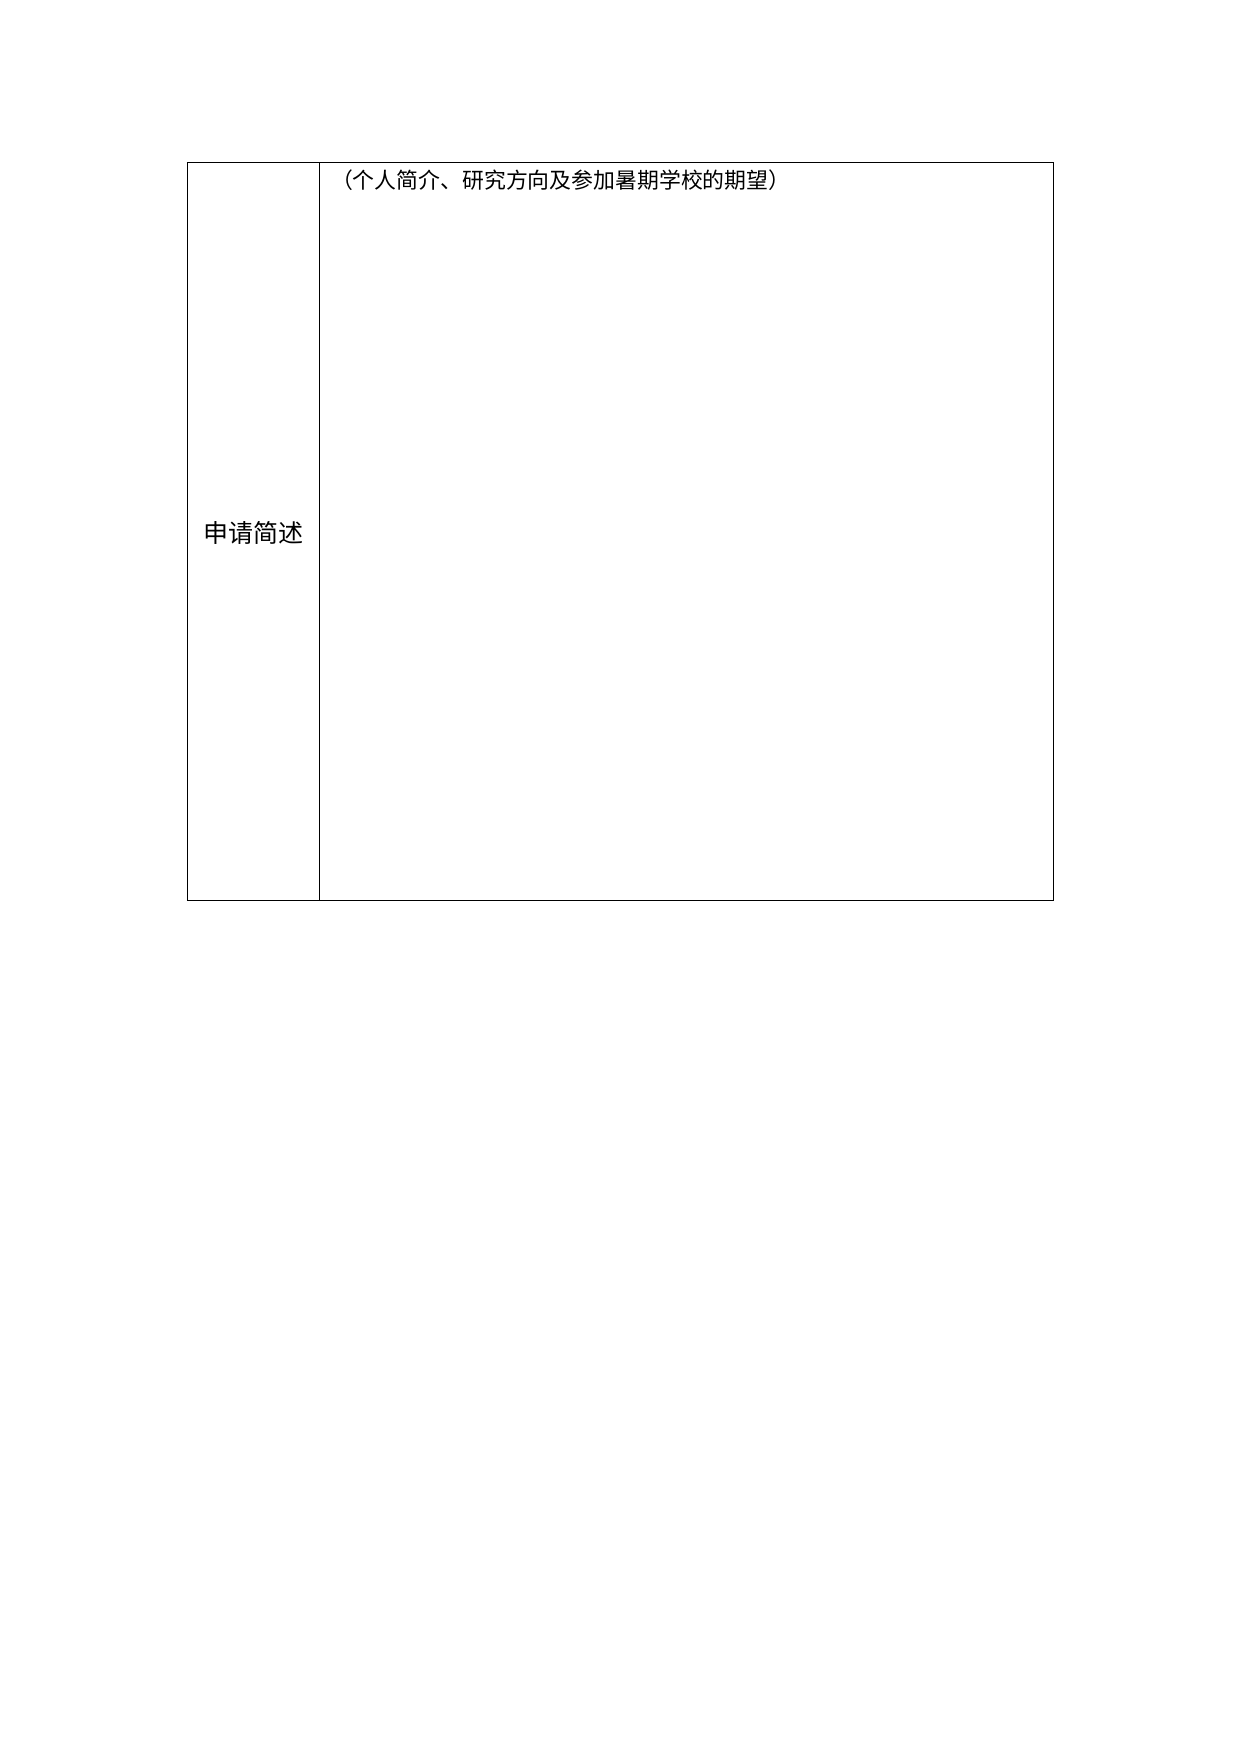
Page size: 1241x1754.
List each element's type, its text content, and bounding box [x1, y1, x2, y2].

table_cell 申请简述 [188, 163, 319, 900]
table_cell （个人简介、研究方向及参加暑期学校的期望） [320, 163, 1053, 900]
